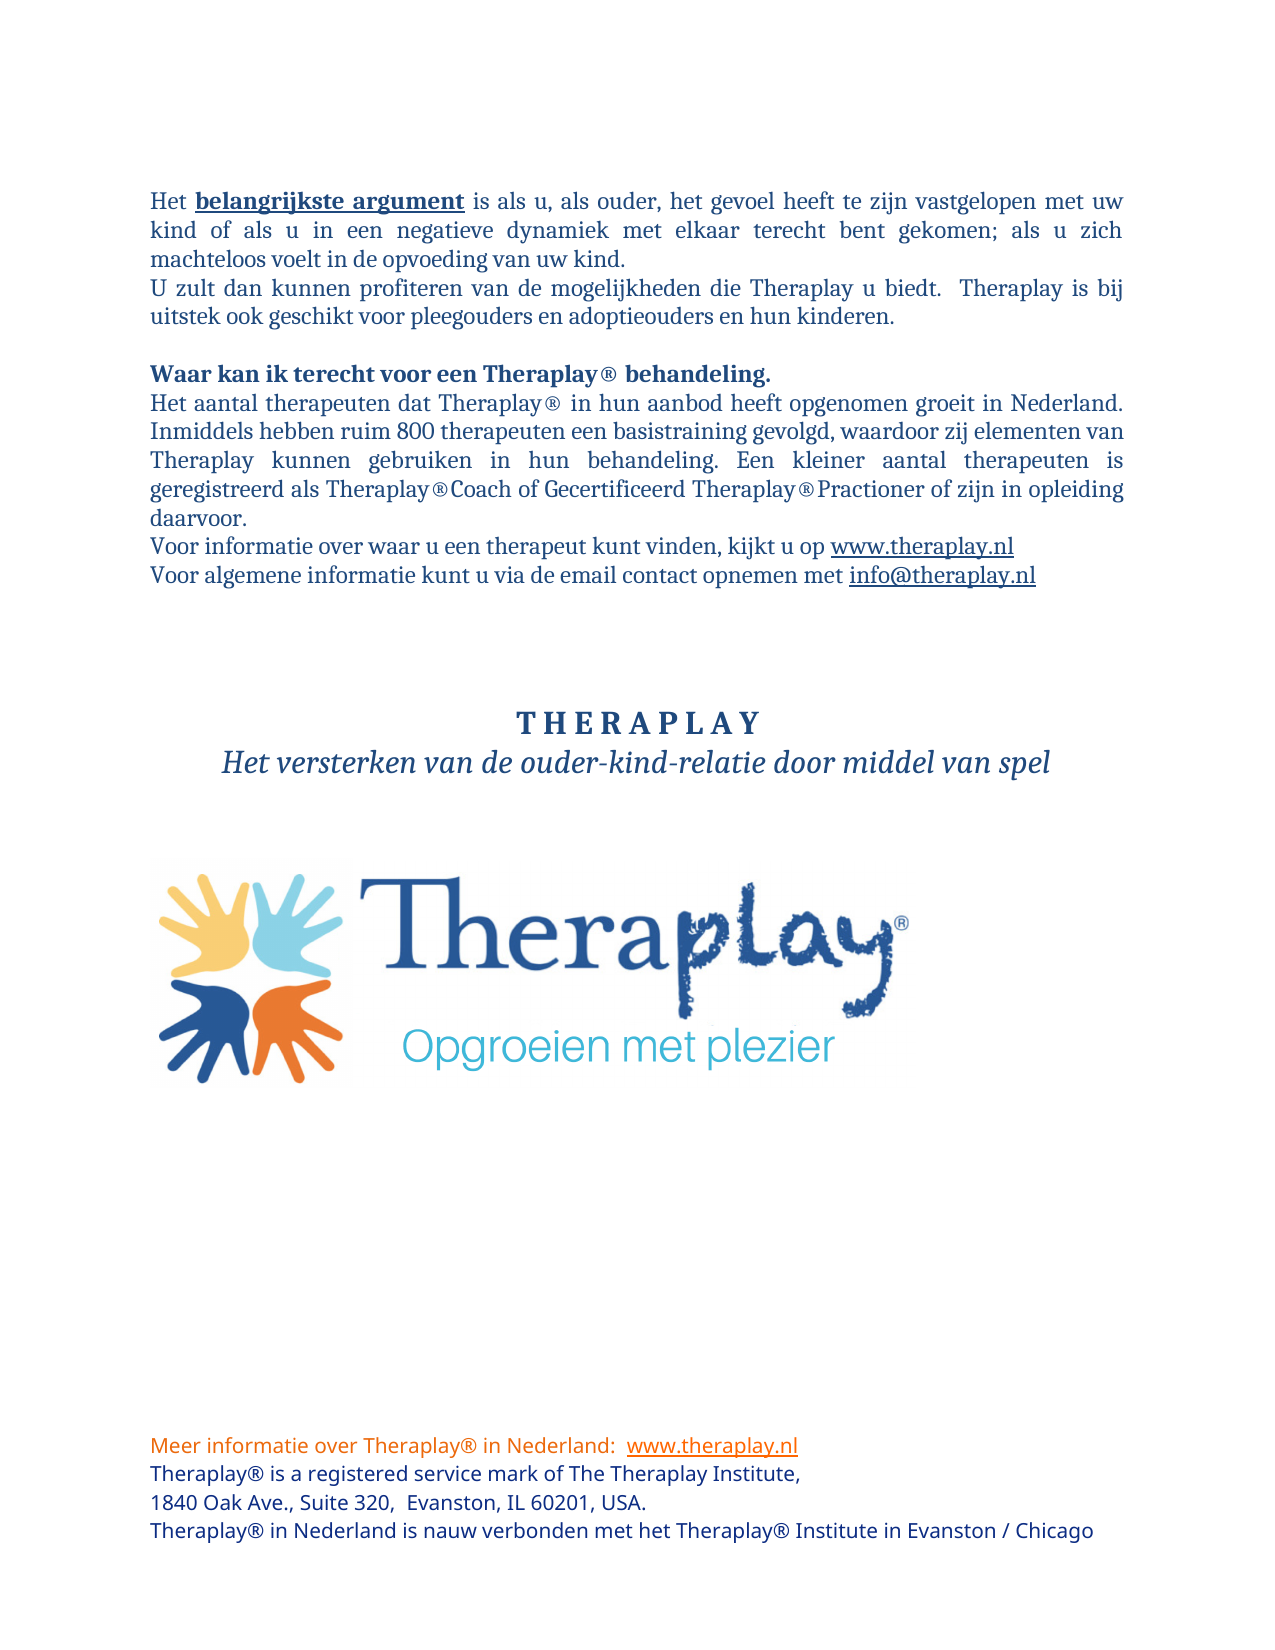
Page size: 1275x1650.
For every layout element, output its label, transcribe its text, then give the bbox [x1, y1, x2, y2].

text Voor algemene informatie kunt u via de email contact opnemen met info@theraplay.nl [150, 561, 1125, 590]
picture [150, 858, 917, 1088]
text T H E R A P L A Y [150, 705, 1125, 743]
text Het aantal therapeuten dat Theraplay® in hun aanbod heeft opgenomen groeit in Nederland. Inmiddels hebben ruim 800 therapeuten een basistraining gevolgd, waardoor zij elementen van Theraplay kunnen gebruiken in hun behandeling. Een kleiner aantal therapeuten is geregistreerd als Theraplay®Coach of Gecertificeerd Theraplay®Practioner of zijn in opleiding daarvoor. [150, 388, 1125, 532]
text Het versterken van de ouder-kind-relatie door middel van spel [150, 743, 1125, 781]
text Waar kan ik terecht voor een Theraplay® behandeling. [150, 360, 1125, 388]
text U zult dan kunnen profiteren van de mogelijkheden die Theraplay u biedt. Theraplay is bij uitstek ook geschikt voor pleegouders en adoptieouders en hun kinderen. [150, 273, 1125, 331]
text Voor informatie over waar u een therapeut kunt vinden, kijkt u op www.theraplay.nl [150, 532, 1125, 561]
text Het belangrijkste argument is als u, als ouder, het gevoel heeft te zijn vastgelopen met uw kind of als u in een negatieve dynamiek met elkaar terecht bent gekomen; als u zich machteloos voelt in de opvoeding van uw kind. [150, 187, 1125, 273]
